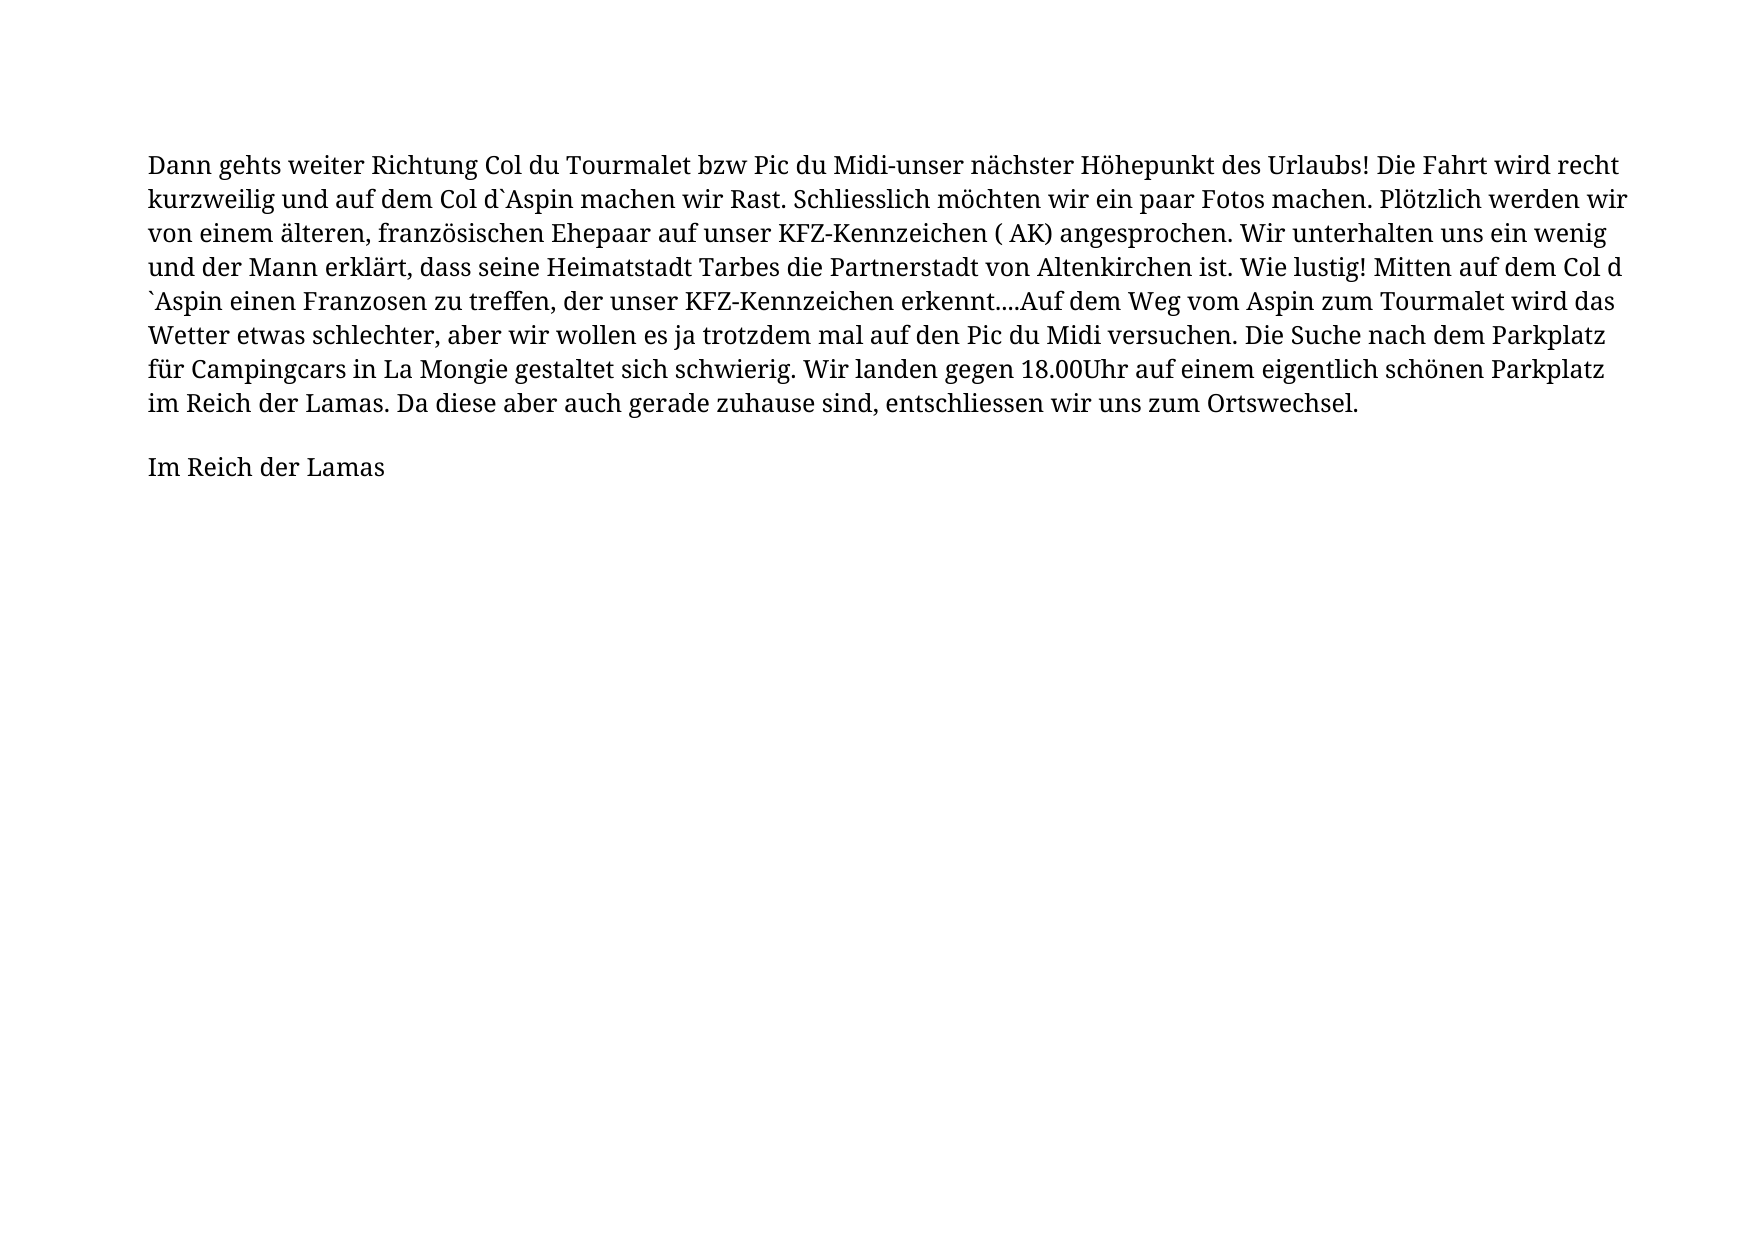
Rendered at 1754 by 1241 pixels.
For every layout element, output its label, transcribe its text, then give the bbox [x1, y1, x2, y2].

text Im Reich der Lamas [148, 449, 1636, 483]
text Dann gehts weiter Richtung Col du Tourmalet bzw Pic du Midi-unser nächster Höhepunkt des Urlaubs! Die Fahrt wird recht kurzweilig und auf dem Col d`Aspin machen wir Rast. Schliesslich möchten wir ein paar Fotos machen. Plötzlich werden wir von einem älteren, französischen Ehepaar auf unser KFZ-Kennzeichen ( AK) angesprochen. Wir unterhalten uns ein wenig und der Mann erklärt, dass seine Heimatstadt Tarbes die Partnerstadt von Altenkirchen ist. Wie lustig! Mitten auf dem Col d `Aspin einen Franzosen zu treffen, der unser KFZ-Kennzeichen erkennt....Auf dem Weg vom Aspin zum Tourmalet wird das Wetter etwas schlechter, aber wir wollen es ja trotzdem mal auf den Pic du Midi versuchen. Die Suche nach dem Parkplatz für Campingcars in La Mongie gestaltet sich schwierig. Wir landen gegen 18.00Uhr auf einem eigentlich schönen Parkplatz im Reich der Lamas. Da diese aber auch gerade zuhause sind, entschliessen wir uns zum Ortswechsel. [148, 148, 1636, 420]
